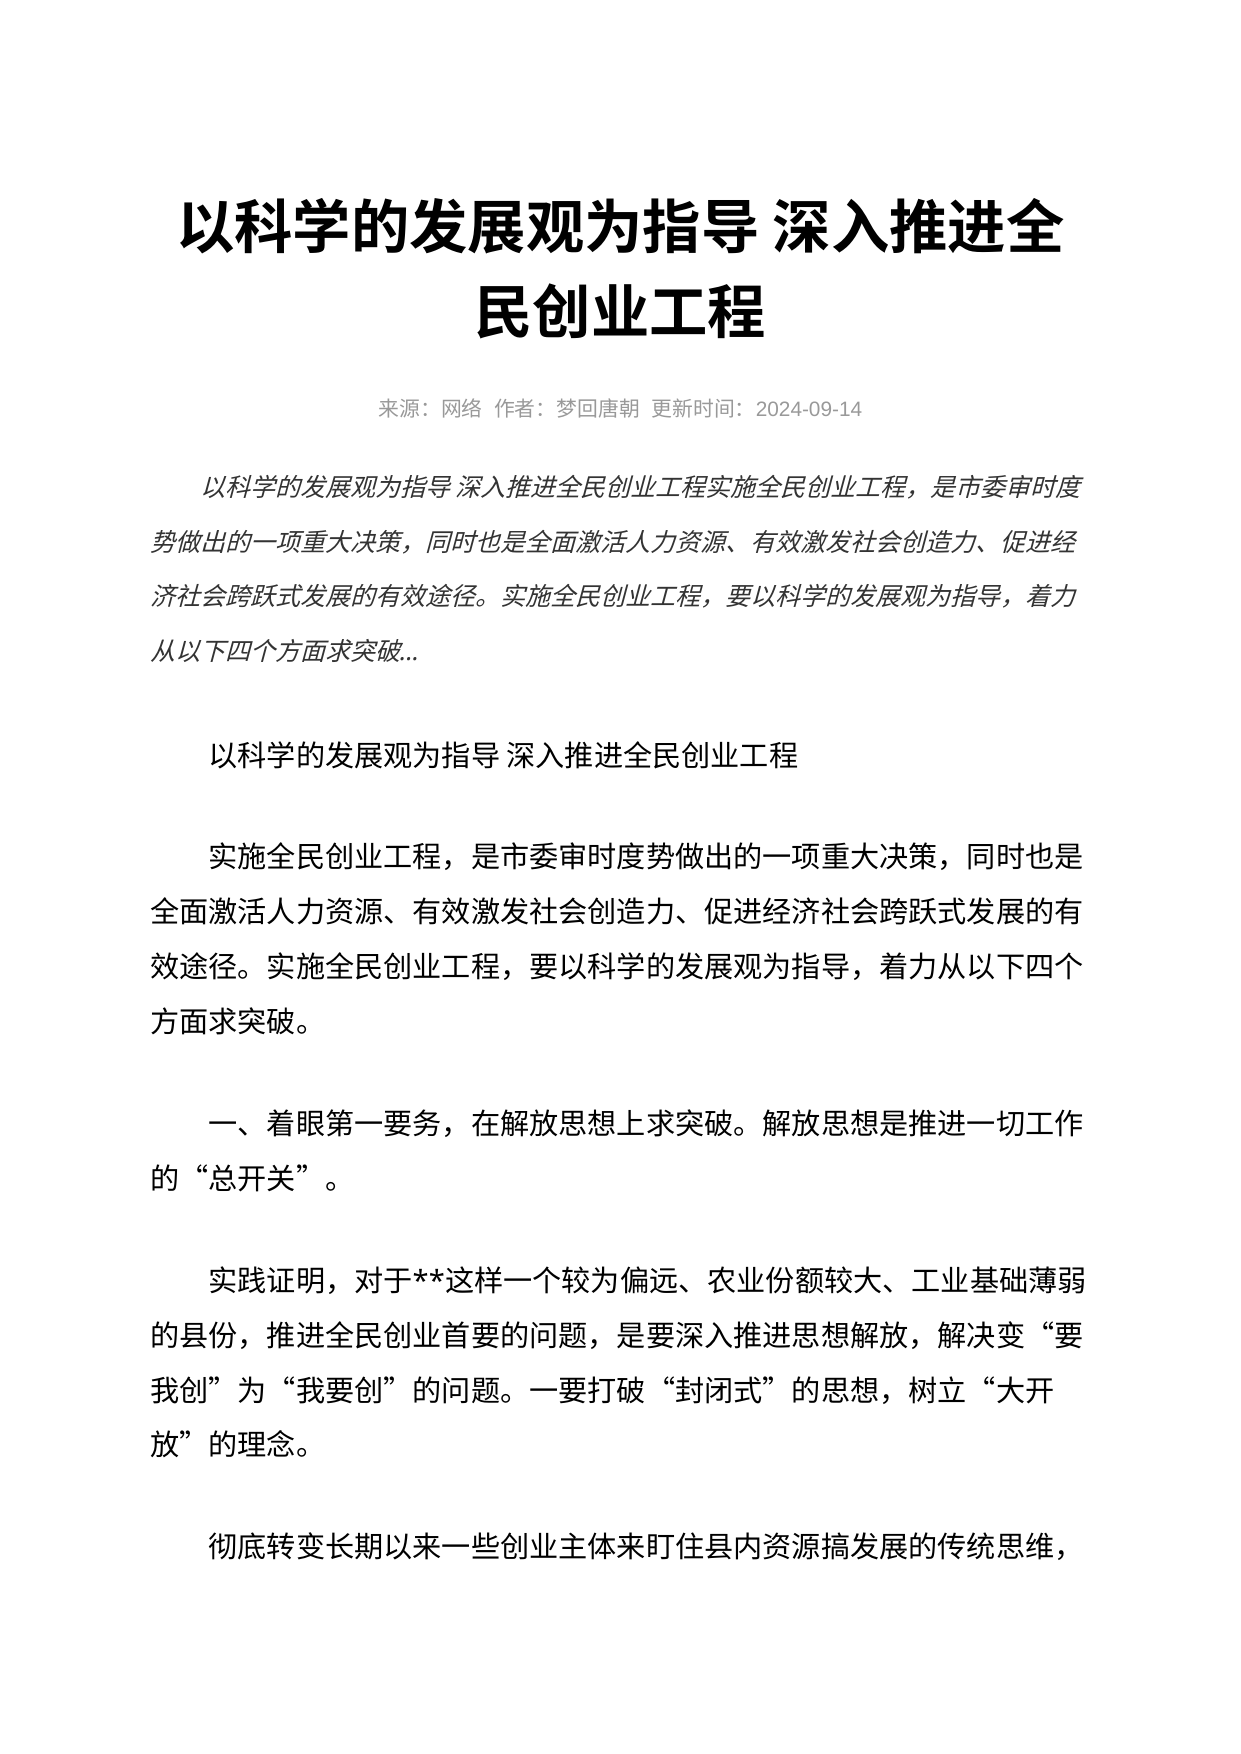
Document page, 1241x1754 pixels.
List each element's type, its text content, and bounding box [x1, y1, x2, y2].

text 实施全民创业工程，是市委审时度势做出的一项重大决策，同时也是全面激活人力资源、有效激发社会创造力、促进经济社会跨跃式发展的有效途径。实施全民创业工程，要以科学的发展观为指导，着力从以下四个方面求突破。 [150, 834, 1090, 1041]
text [150, 1524, 1090, 1566]
text 实践证明，对于**这样一个较为偏远、农业份额较大、工业基础薄弱的县份，推进全民创业首要的问题，是要深入推进思想解放，解决变“要我创”为“我要创”的问题。一要打破“封闭式”的思想，树立“大开放”的理念。 [150, 1257, 1090, 1464]
text 一、着眼第一要务，在解放思想上求突破。解放思想是推进一切工作的“总开关”。 [150, 1101, 1090, 1198]
text 来源：网络 作者：梦回唐朝 更新时间：2024-09-14 [150, 397, 1090, 421]
text 以科学的发展观为指导 深入推进全民创业工程 [150, 732, 1090, 774]
subtitle 以科学的发展观为指导 深入推进全民创业工程 [150, 181, 1090, 350]
text 以科学的发展观为指导 深入推进全民创业工程实施全民创业工程，是市委审时度势做出的一项重大决策，同时也是全面激活人力资源、有效激发社会创造力、促进经济社会跨跃式发展的有效途径。实施全民创业工程，要以科学的发展观为指导，着力从以下四个方面求突破... [150, 468, 1090, 667]
